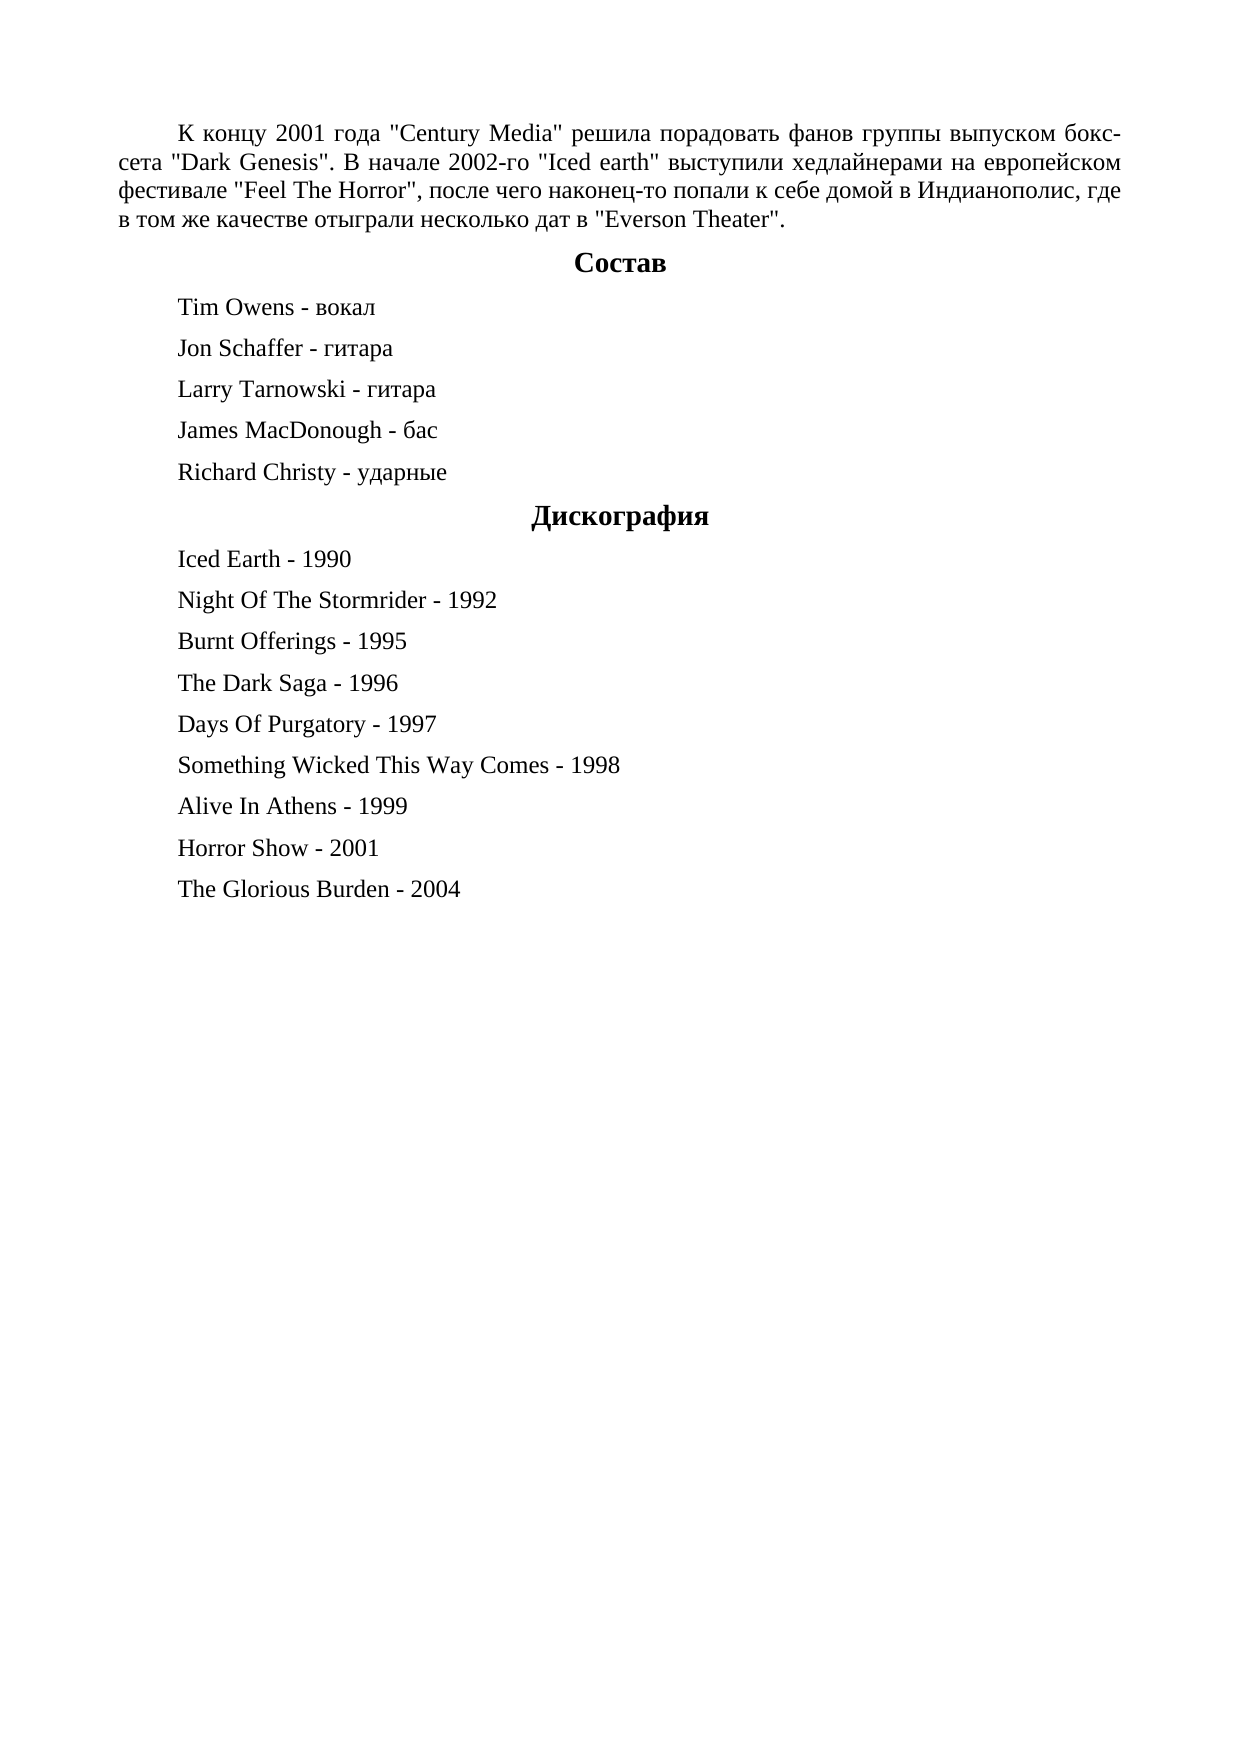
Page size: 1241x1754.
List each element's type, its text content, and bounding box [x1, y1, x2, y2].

text Iced Earth - 1990 [118, 544, 1122, 573]
text Larry Tarnowski - гитара [118, 374, 1122, 403]
text Jon Schaffer - гитара [118, 333, 1122, 362]
text Days Of Purgatory - 1997 [118, 709, 1122, 738]
text James MacDonough - бас [118, 415, 1122, 444]
text Night Of The Stormrider - 1992 [118, 585, 1122, 614]
text К концу 2001 года "Century Media" решила порадовать фанов группы выпуском бокс-сета "Dark Genesis". В начале 2002-го "Iced earth" выступили хедлайнерами на европейском фестивале "Feel The Horror", после чего наконец-то попали к себе домой в Индианополис, где в том же качестве отыграли несколько дат в "Everson Theater". [118, 118, 1122, 233]
text Состав [118, 246, 1122, 279]
text The Glorious Burden - 2004 [118, 874, 1122, 903]
text Дискография [118, 498, 1122, 531]
text Burnt Offerings - 1995 [118, 626, 1122, 655]
text Tim Owens - вокал [118, 292, 1122, 320]
text Horror Show - 2001 [118, 833, 1122, 861]
text Something Wicked This Way Comes - 1998 [118, 750, 1122, 779]
text Alive In Athens - 1999 [118, 791, 1122, 820]
text The Dark Saga - 1996 [118, 668, 1122, 696]
text Richard Christy - ударные [118, 457, 1122, 485]
